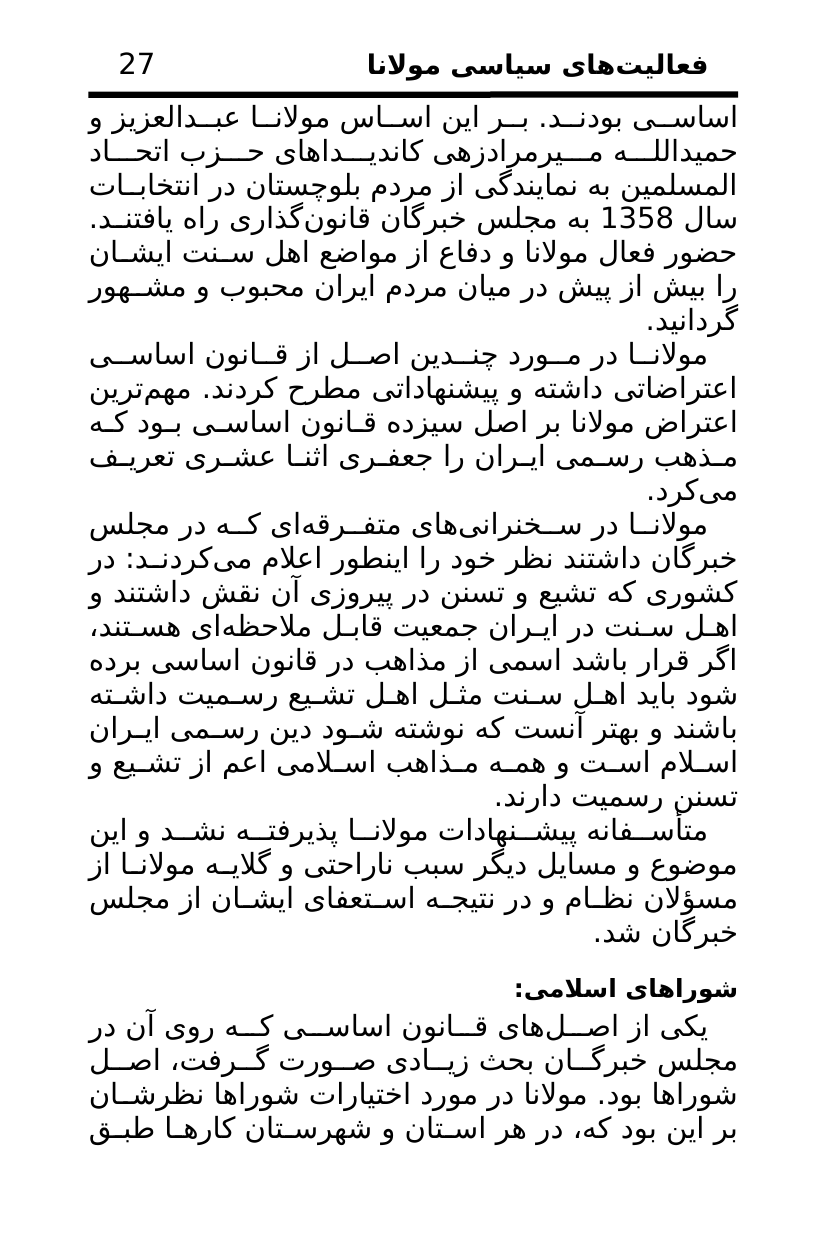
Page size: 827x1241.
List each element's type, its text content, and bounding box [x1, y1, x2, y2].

text مولانا در مورد چندین اصل از قانون اساسی اعتراضاتی داشته و پیشنهاداتی مطرح کردند. مهم‌ترین اعتراض مولانا بر اصل سیزده قانون اساسی بود که مذهب رسمی ایران را جعفری اثنا عشری تعریف می‌کرد. [89, 338, 738, 507]
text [89, 100, 738, 338]
text شوراهای اسلامی: [89, 974, 738, 1003]
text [89, 1009, 738, 1145]
text مولانا در سخنرانی‌های متفرقه‌ای که در مجلس خبرگان داشتند نظر خود را اینطور اعلام می‌کردند: در کشوری که تشیع و تسنن در پیروزی آن نقش داشتند و اهل سنت در ایران جمعیت قابل ملاحظه‌ای هستند، اگر قرار باشد اسمی از مذاهب در قانون اساسی برده شود باید اهل سنت مثل اهل تشیع رسمیت داشته باشند و بهتر آنست که نوشته شود دین رسمی ایران اسلام است و همه مذاهب اسلامی اعم از تشیع و تسنن رسمیت دارند. [89, 507, 738, 813]
text متأسفانه پیشنهادات مولانا پذیرفته نشد و این موضوع و مسایل دیگر سبب ناراحتی و گلایه مولانا از مسؤلان نظام و در نتیجه استعفای ایشان از مجلس خبرگان شد. [89, 813, 738, 949]
